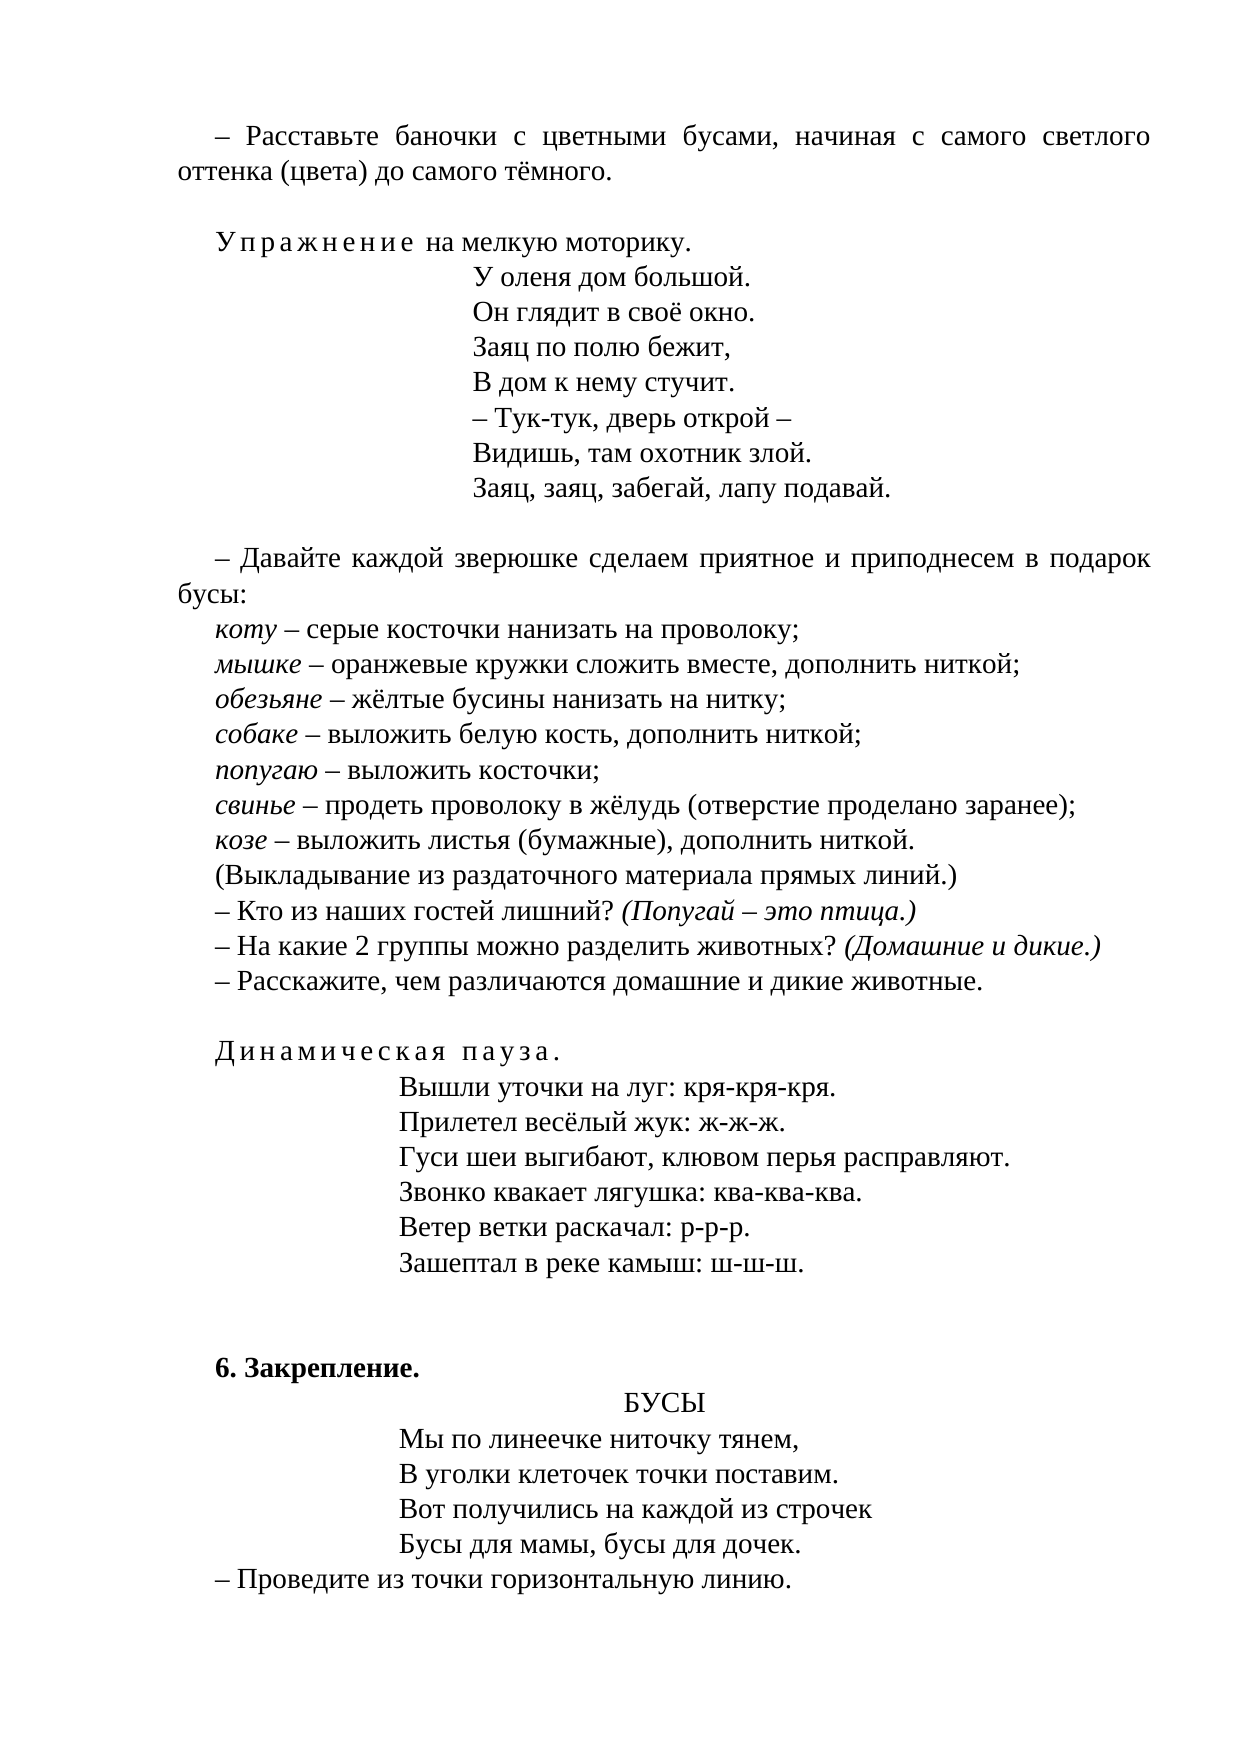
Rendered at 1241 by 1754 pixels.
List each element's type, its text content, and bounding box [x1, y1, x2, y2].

text Вышли уточки на луг: кря-кря-кря. [177, 1069, 1152, 1102]
text Заяц, заяц, забегай, лапу подавай. [177, 470, 1152, 504]
text – Расставьте баночки с цветными бусами, начиная с самого светлого оттенка (цвета) до самого тёмного. [177, 118, 1152, 187]
text Он глядит в своё окно. [177, 294, 1152, 328]
text – На какие 2 группы можно разделить животных? (Домашние и дикие.) [177, 928, 1152, 961]
text коту – серые косточки нанизать на проволоку; [177, 611, 1152, 644]
text свинье – продеть проволоку в жёлудь (отверстие проделано заранее); [177, 787, 1152, 821]
text 6. Закрепление. [177, 1350, 1152, 1384]
text Прилетел весёлый жук: ж-ж-ж. [177, 1104, 1152, 1137]
text В уголки клеточек точки поставим. [177, 1456, 1152, 1489]
text попугаю – выложить косточки; [177, 752, 1152, 785]
text Гуси шеи выгибают, клювом перья расправляют. [177, 1139, 1152, 1173]
text У оленя дом большой. [177, 259, 1152, 292]
text В дом к нему стучит. [177, 364, 1152, 398]
text мышке – оранжевые кружки сложить вместе, дополнить ниткой; [177, 646, 1152, 680]
text – Кто из наших гостей лишний? (Попугай – это птица.) [177, 893, 1152, 926]
text (Выкладывание из раздаточного материала прямых линий.) [177, 857, 1152, 891]
text – Тук-тук, дверь открой – [177, 400, 1152, 433]
text собаке – выложить белую кость, дополнить ниткой; [177, 717, 1152, 750]
text Динамическая пауза. [177, 1033, 1152, 1067]
text обезьяне – жёлтые бусины нанизать на нитку; [177, 681, 1152, 715]
text – Расскажите, чем различаются домашние и дикие животные. [177, 963, 1152, 997]
text Вот получились на каждой из строчек [177, 1491, 1152, 1525]
text Заяц по полю бежит, [177, 329, 1152, 363]
text Видишь, там охотник злой. [177, 435, 1152, 468]
text Зашептал в реке камыш: ш-ш-ш. [177, 1245, 1152, 1278]
text Бусы для мамы, бусы для дочек. [177, 1526, 1152, 1560]
text – Давайте каждой зверюшке сделаем приятное и приподнесем в подарок бусы: [177, 541, 1152, 609]
text – Проведите из точки горизонтальную линию. [177, 1562, 1152, 1595]
text Ветер ветки раскачал: р-р-р. [177, 1209, 1152, 1243]
text козе – выложить листья (бумажные), дополнить ниткой. [177, 822, 1152, 856]
text Упражнение на мелкую моторику. [177, 224, 1152, 257]
text Звонко квакает лягушка: ква-ква-ква. [177, 1174, 1152, 1208]
text Мы по линеечке ниточку тянем, [177, 1421, 1152, 1454]
text Бусы [177, 1386, 1152, 1419]
